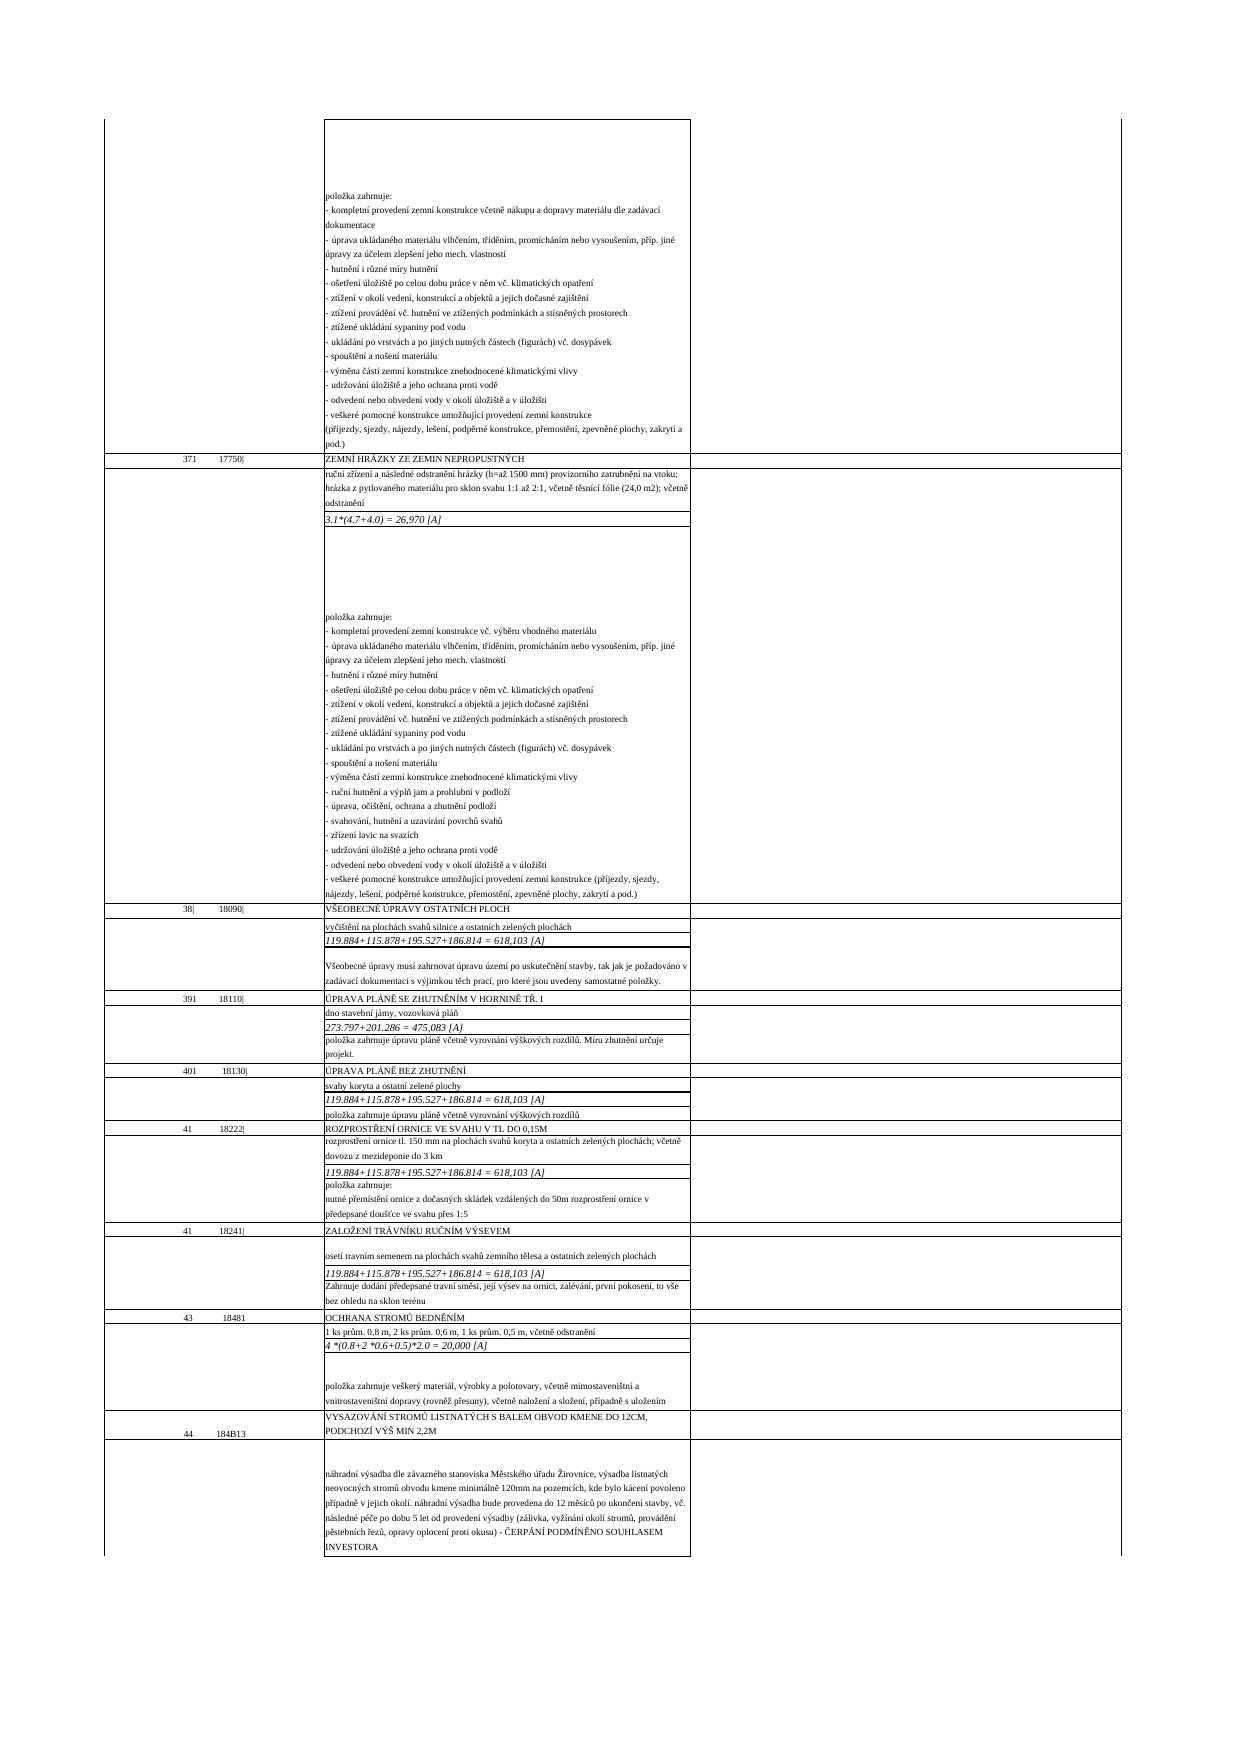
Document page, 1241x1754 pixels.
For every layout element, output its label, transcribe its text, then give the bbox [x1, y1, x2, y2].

table_cell 391 18110| [105, 991, 324, 1004]
table_cell rozprostření ornice tl. 150 mm na plochách svahů koryta a ostatních zelených plochách; včetně dovozu z mezideponie do 3 km [325, 1136, 690, 1164]
table_cell náhradní výsadba dle závazného stanoviska Městského úřadu Žirovnice, výsadba listnatých neovocných stromů obvodu kmene minimálně 120mm na pozemcích, kde bylo kácení povoleno případně v jejich okolí. náhradní výsadba bude provedena do 12 měsíců po ukončení stavby, vč. následné péče po dobu 5 let od provedení výsadby (zálivka, vyžínání okolí stromů, provádění pěstebních řezů, opravy oplocení proti okusu) - ČERPÁNÍ PODMÍNĚNO SOUHLASEM INVESTORA [325, 1440, 690, 1556]
table_cell [105, 469, 324, 903]
table_cell položka zahrnuje veškerý materiál, výrobky a polotovary, včetně mimostaveništní a vnitrostaveništní dopravy (rovněž přesuny), včetně naložení a složení, případně s uložením [325, 1353, 690, 1410]
table_cell [691, 1064, 1121, 1077]
table_cell [691, 904, 1121, 917]
table_cell VŠEOBECNÉ ÚPRAVY OSTATNÍCH PLOCH [325, 904, 690, 917]
table_cell [691, 1006, 1121, 1062]
table_cell 38| 18090| [105, 904, 324, 917]
table_cell ÚPRAVA PLÁNĚ BEZ ZHUTNĚNÍ [325, 1064, 690, 1077]
table_cell [105, 1237, 324, 1309]
table_cell [105, 1136, 324, 1222]
table_cell 1 ks prům. 0,8 m, 2 ks prům. 0,6 m, 1 ks prům. 0,5 m, včetně odstranění [325, 1324, 690, 1338]
table_cell ROZPROSTŘENÍ ORNICE VE SVAHU V TL DO 0,15M [325, 1121, 690, 1135]
table_cell dno stavební jámy, vozovková pláň [325, 1006, 690, 1019]
table_cell VYSAZOVÁNÍ STROMŮ LISTNATÝCH S BALEM OBVOD KMENE DO 12CM, PODCHOZÍ VÝŠ MIN 2,2M [325, 1411, 690, 1439]
table_cell položka zahrnuje úpravu pláně včetně vyrovnání výškových rozdílů [325, 1107, 690, 1120]
table_cell [691, 1121, 1121, 1135]
table_cell 43 18481 [105, 1310, 324, 1323]
table_cell 3.1*(4.7+4.0) = 26,970 [A] [325, 512, 690, 526]
table_cell [691, 919, 1121, 990]
table_cell [105, 919, 324, 990]
table_cell 119.884+115.878+195.527+186.814 = 618,103 [A] [325, 933, 690, 946]
table_cell 273.797+201.286 = 475,083 [A] [325, 1020, 690, 1033]
table_cell OCHRANA STROMŮ BEDNĚNÍM [325, 1310, 690, 1323]
table_cell položka zahrnuje: nutné přemístění ornice z dočasných skládek vzdálených do 50m rozprostření ornice v předepsané tloušťce ve svahu přes 1:5 [325, 1179, 690, 1222]
table_cell 371 17750| [105, 454, 324, 467]
table_cell Všeobecné úpravy musí zahrnovat úpravu území po uskutečnění stavby, tak jak je požadováno v zadávací dokumentaci s výjimkou těch prací, pro které jsou uvedeny samostatné položky. [325, 948, 690, 990]
table_cell [691, 1078, 1121, 1120]
table_cell osetí travním semenem na plochách svahů zemního tělesa a ostatních zelených plochách [325, 1237, 690, 1265]
table_cell [691, 1136, 1121, 1222]
table_cell položka zahrnuje: kompletní provedení zemní konstrukce vč. výběru vhodného materiálu úprava ukládaného materiálu vlhčením, tříděním, promícháním nebo vysoušením, příp. jiné úpravy za účelem zlepšení jeho mech. vlastností hutnění i různé míry hutnění ošetření úložiště po celou dobu práce v něm vč. klimatických opatření ztížení v okolí vedení, konstrukcí a objektů a jejich dočasné zajištění ztížení provádění vč. hutnění ve ztížených podmínkách a stísněných prostorech ztížené ukládání sypaniny pod vodu ukládání po vrstvách a po jiných nutných částech (figurách) vč. dosypávek spouštění a nošení materiálu výměna částí zemní konstrukce znehodnocené klimatickými vlivy ruční hutnění a výplň jam a prohlubní v podloží úprava, očištění, ochrana a zhutnění podloží svahování, hutnění a uzavírání povrchů svahů zřízení lavic na svazích udržování úložiště a jeho ochrana proti vodě odvedení nebo obvedení vody v okolí úložiště a v úložišti veškeré pomocné konstrukce umožňující provedení zemní konstrukce (příjezdy, sjezdy, nájezdy, lešení, podpěrné konstrukce, přemostění, zpevněné plochy, zakrytí a pod.) [325, 527, 690, 903]
table_cell [105, 1440, 324, 1556]
table_cell ÚPRAVA PLÁNĚ SE ZHUTNĚNÍM V HORNINĚ TŘ. I [325, 991, 690, 1004]
table_cell svahy koryta a ostatní zelené plochy [325, 1078, 690, 1091]
table_cell [105, 1078, 324, 1120]
table_cell [691, 1440, 1121, 1556]
table_cell ZALOŽENÍ TRÁVNÍKU RUČNÍM VÝSEVEM [325, 1223, 690, 1236]
table_header [105, 119, 324, 453]
table_cell 119.884+115.878+195.527+186.814 = 618,103 [A] [325, 1266, 690, 1280]
table_cell [691, 1237, 1121, 1309]
table_cell 119.884+115.878+195.527+186.814 = 618,103 [A] [325, 1093, 690, 1106]
table_cell 119.884+115.878+195.527+186.814 = 618,103 [A] [325, 1165, 690, 1178]
table_cell [691, 1310, 1121, 1323]
table_cell 41 18241| [105, 1223, 324, 1236]
table_cell ruční zřízení a následné odstranění hrázky (h=až 1500 mm) provizorního zatrubnění na vtoku; hrázka z pytlovaného materiálu pro sklon svahu 1:1 až 2:1, včetně těsnící fólie (24,0 m2); včetně odstranění [325, 469, 690, 511]
table_cell [691, 991, 1121, 1004]
table_cell [691, 454, 1121, 467]
table_cell 4 *(0.8+2 *0.6+0.5)*2.0 = 20,000 [A] [325, 1339, 690, 1352]
table_header [691, 119, 1121, 453]
table_cell 44 184B13 [105, 1411, 324, 1439]
table_cell 401 18130| [105, 1064, 324, 1077]
table_cell položka zahrnuje úpravu pláně včetně vyrovnání výškových rozdílů. Míru zhutnění určuje projekt. [325, 1035, 690, 1062]
table_cell [691, 1223, 1121, 1236]
table_cell Zahrnuje dodání předepsané travní směsi, její výsev na ornici, zalévání, první pokosení, to vše bez ohledu na sklon terénu [325, 1281, 690, 1309]
table_cell [691, 1411, 1121, 1439]
table_cell ZEMNÍ HRÁZKY ZE ZEMIN NEPROPUSTNÝCH [325, 454, 690, 467]
table_cell 41 18222| [105, 1121, 324, 1135]
table_cell vyčištění na plochách svahů silnice a ostatních zelených plochách [325, 919, 690, 932]
table_header položka zahrnuje: kompletní provedení zemní konstrukce včetně nákupu a dopravy materiálu dle zadávací dokumentace úprava ukládaného materiálu vlhčením, tříděním, promícháním nebo vysoušením, příp. jiné úpravy za účelem zlepšení jeho mech. vlastností hutnění i různé míry hutnění ošetření úložiště po celou dobu práce v něm vč. klimatických opatření ztížení v okolí vedení, konstrukcí a objektů a jejich dočasné zajištění ztížení provádění vč. hutnění ve ztížených podmínkách a stísněných prostorech ztížené ukládání sypaniny pod vodu ukládání po vrstvách a po jiných nutných částech (figurách) vč. dosypávek spouštění a nošení materiálu výměna částí zemní konstrukce znehodnocené klimatickými vlivy udržování úložiště a jeho ochrana proti vodě odvedení nebo obvedení vody v okolí úložiště a v úložišti veškeré pomocné konstrukce umožňující provedení zemní konstrukce (příjezdy, sjezdy, nájezdy, lešení, podpěrné konstrukce, přemostění, zpevněné plochy, zakrytí a pod.) [325, 120, 690, 453]
table_cell [105, 1006, 324, 1062]
table_cell [105, 1324, 324, 1410]
table_cell [691, 1324, 1121, 1410]
table_cell [691, 469, 1121, 903]
